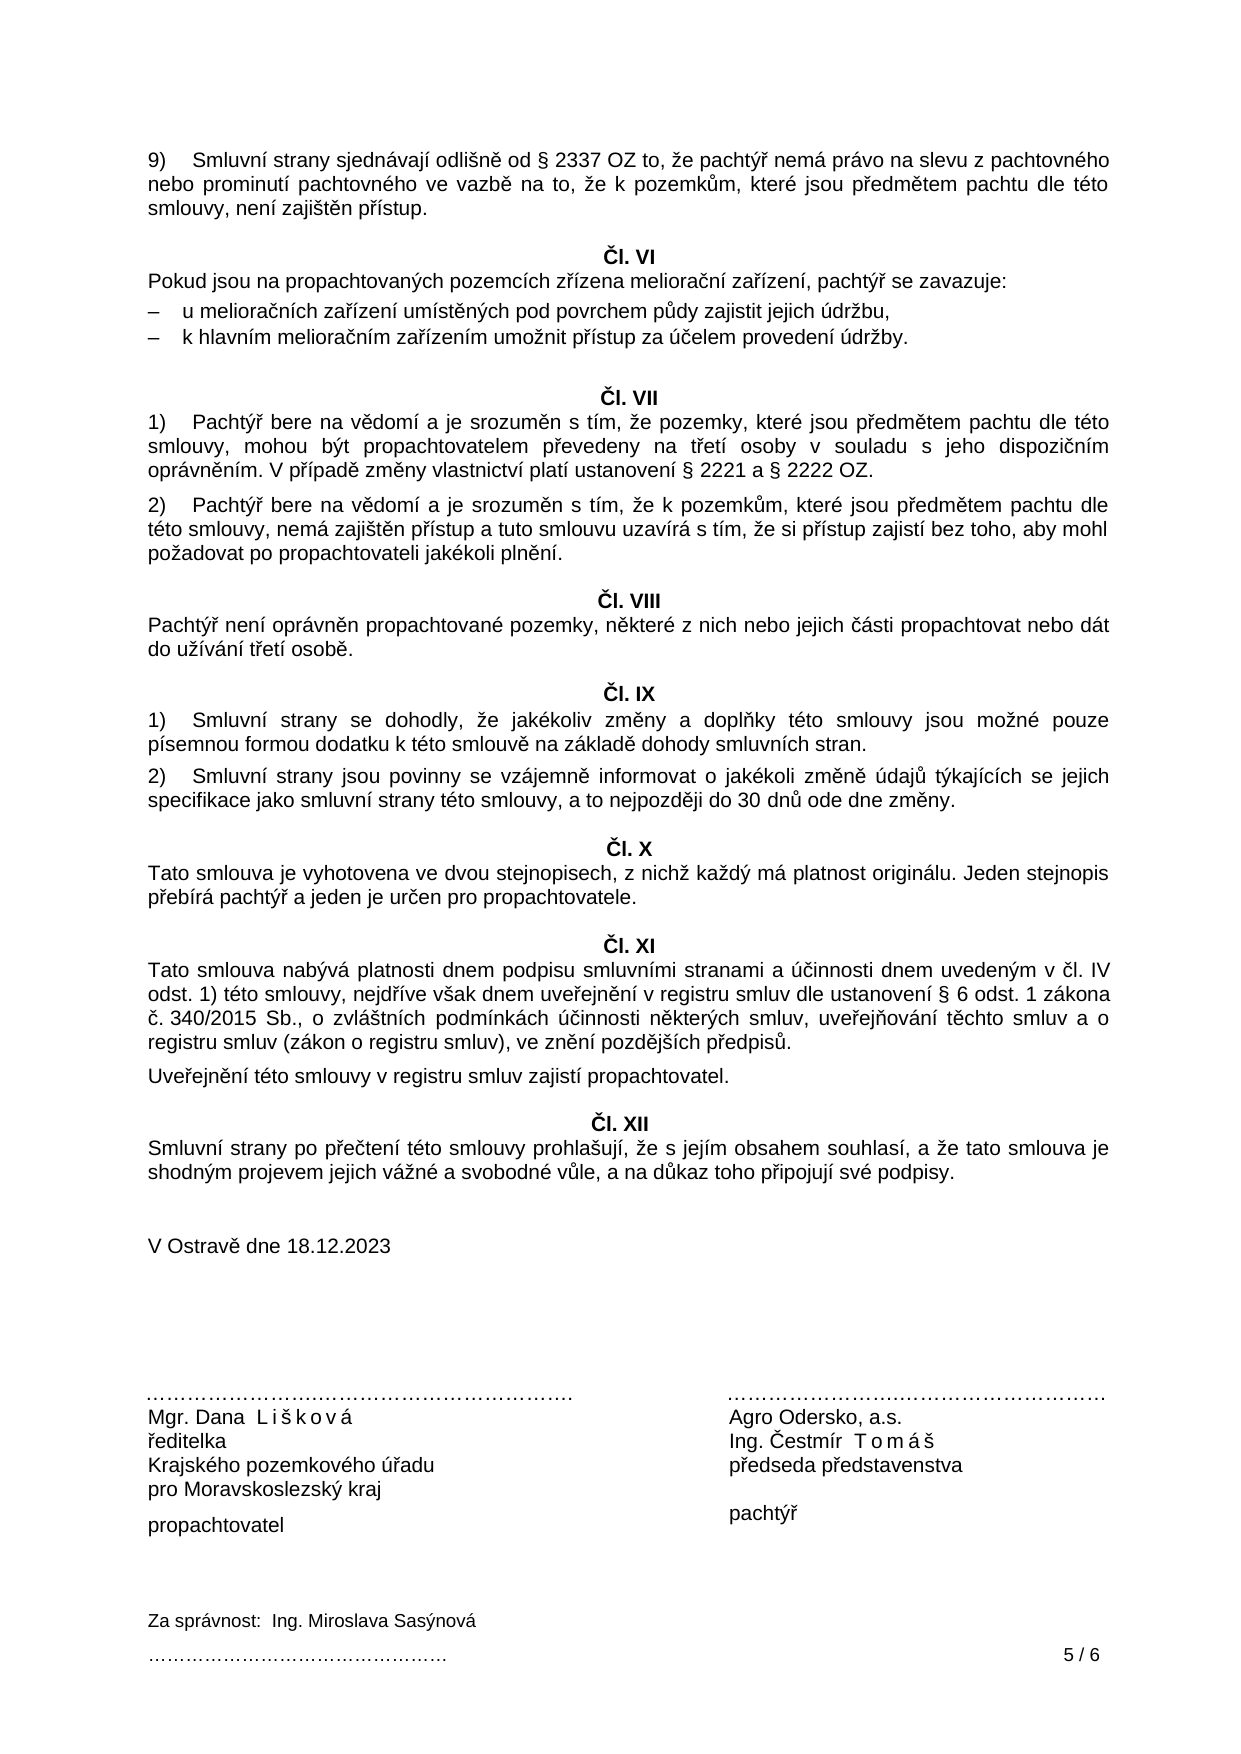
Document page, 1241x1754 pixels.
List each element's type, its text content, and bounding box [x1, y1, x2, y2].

text Smluvní strany po přečtení této smlouvy prohlašují, že s jejím obsahem souhlasí, a že tato smlouva je shodným projevem jejich vážné a svobodné vůle, a na důkaz toho připojují své podpisy. [148, 1136, 1110, 1184]
text Čl. VIII [148, 589, 1110, 613]
list Smluvní strany se dohodly, že jakékoliv změny a doplňky této smlouvy jsou možné pouze písemnou formou dodatku k této smlouvě na základě dohody smluvních stran. [148, 708, 1110, 756]
text Čl. XI [148, 934, 1110, 958]
text Čl. XII [591, 1112, 1110, 1136]
text Uveřejnění této smlouvy v registru smluv zajistí propachtovatel. [148, 1064, 1110, 1088]
text Tato smlouva je vyhotovena ve dvou stejnopisech, z nichž každý má platnost originálu. Jeden stejnopis přebírá pachtýř a jeden je určen pro propachtovatele. [148, 861, 1110, 909]
text V Ostravě dne 18.12.2023 [148, 1234, 1110, 1258]
text Čl. X [148, 837, 1110, 861]
list Pachtýř bere na vědomí a je srozuměn s tím, že k pozemkům, které jsou předmětem pachtu dle této smlouvy, nemá zajištěn přístup a tuto smlouvu uzavírá s tím, že si přístup zajistí bez toho, aby mohl požadovat po propachtovateli jakékoli plnění. [148, 492, 1110, 564]
list Smluvní strany jsou povinny se vzájemně informovat o jakékoli změně údajů týkajících se jejich specifikace jako smluvní strany této smlouvy, a to nejpozději do 30 dnů ode dne změny. [148, 764, 1110, 812]
list Pachtýř bere na vědomí a je srozuměn s tím, že pozemky, které jsou předmětem pachtu dle této smlouvy, mohou být propachtovatelem převedeny na třetí osoby v souladu s jeho dispozičním oprávněním. V případě změny vlastnictví platí ustanovení § 2221 a § 2222 OZ. [148, 410, 1110, 482]
text Čl. IX [148, 682, 1110, 706]
text Pachtýř není oprávněn propachtované pozemky, některé z nich nebo jejich části propachtovat nebo dát do užívání třetí osobě. [148, 613, 1110, 661]
text Pokud jsou na propachtovaných pozemcích zřízena meliorační zařízení, pachtýř se zavazuje: [148, 268, 1110, 292]
text – u melioračních zařízení umístěných pod povrchem půdy zajistit jejich údržbu, [148, 299, 1110, 323]
text Čl. VI [148, 244, 1110, 268]
text Čl. VII [148, 386, 1110, 410]
text – k hlavním melioračním zařízením umožnit přístup za účelem provedení údržby. [148, 325, 1110, 349]
list Smluvní strany sjednávají odlišně od § 2337 OZ to, že pachtýř nemá právo na slevu z pachtovného nebo prominutí pachtovného ve vazbě na to, že k pozemkům, které jsou předmětem pachtu dle této smlouvy, není zajištěn přístup. [148, 148, 1110, 219]
text Tato smlouva nabývá platnosti dnem podpisu smluvními stranami a účinnosti dnem uvedeným v čl. IV odst. 1) této smlouvy, nejdříve však dnem uveřejnění v registru smluv dle ustanovení § 6 odst. 1 zákona č. 340/2015 Sb., o zvláštních podmínkách účinnosti některých smluv, uveřejňování těchto smluv a o registru smluv (zákon o registru smluv), ve znění pozdějších předpisů. [148, 958, 1110, 1054]
